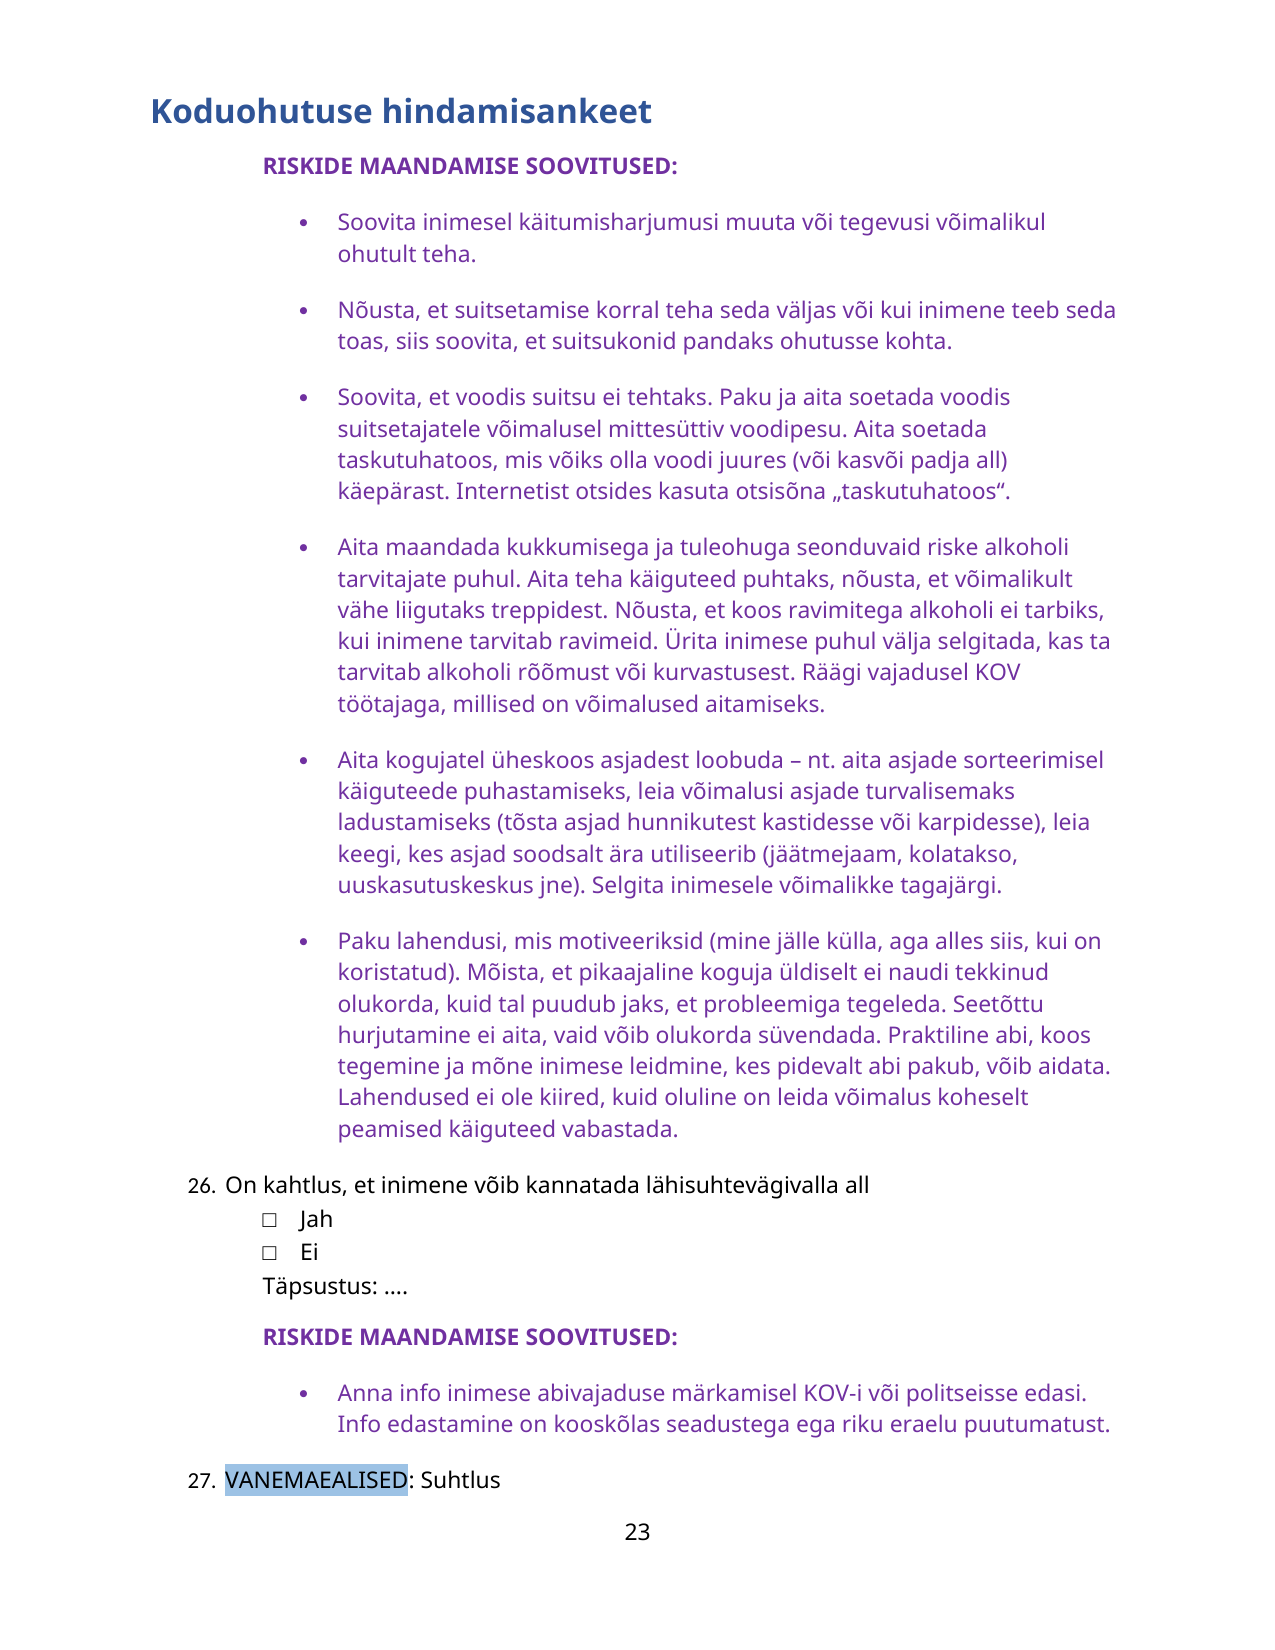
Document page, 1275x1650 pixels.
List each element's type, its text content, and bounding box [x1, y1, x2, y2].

list Soovita inimesel käitumisharjumusi muuta või tegevusi võimalikul ohutult teha. [300, 206, 1125, 269]
list Jah [262, 1202, 1125, 1234]
list Soovita, et voodis suitsu ei tehtaks. Paku ja aita soetada voodis suitsetajatele võimalusel mittesüttiv voodipesu. Aita soetada taskutuhatoos, mis võiks olla voodi juures (või kasvõi padja all) käepärast. Internetist otsides kasuta otsisõna „taskutuhatoos“. [300, 381, 1125, 506]
list Täpsustus: …. [225, 1270, 1125, 1301]
list Aita maandada kukkumisega ja tuleohuga seonduvaid riske alkoholi tarvitajate puhul. Aita teha käiguteed puhtaks, nõusta, et võimalikult vähe liigutaks treppidest. Nõusta, et koos ravimitega alkoholi ei tarbiks, kui inimene tarvitab ravimeid. Ürita inimese puhul välja selgitada, kas ta tarvitab alkoholi rõõmust või kurvastusest. Räägi vajadusel KOV töötajaga, millised on võimalused aitamiseks. [300, 531, 1125, 719]
list Anna info inimese abivajaduse märkamisel KOV-i või politseisse edasi. Info edastamine on kooskõlas seadustega ega riku eraelu puutumatust. [300, 1377, 1125, 1439]
list Paku lahendusi, mis motiveeriksid (mine jälle külla, aga alles siis, kui on koristatud). Mõista, et pikaajaline koguja üldiselt ei naudi tekkinud olukorda, kuid tal puudub jaks, et probleemiga tegeleda. Seetõttu hurjutamine ei aita, vaid võib olukorda süvendada. Praktiline abi, koos tegemine ja mõne inimese leidmine, kes pidevalt abi pakub, võib aidata. Lahendused ei ole kiired, kuid oluline on leida võimalus koheselt peamised käiguteed vabastada. [300, 925, 1125, 1144]
text RISKIDE MAANDAMISE SOOVITUSED: [225, 150, 1125, 181]
text RISKIDE MAANDAMISE SOOVITUSED: [225, 1321, 1125, 1352]
list VANEMAEALISED: Suhtlus [408, 1464, 1125, 1496]
list Aita kogujatel üheskoos asjadest loobuda – nt. aita asjade sorteerimisel käiguteede puhastamiseks, leia võimalusi asjade turvalisemaks ladustamiseks (tõsta asjad hunnikutest kastidesse või karpidesse), leia keegi, kes asjad soodsalt ära utiliseerib (jäätmejaam, kolatakso, uuskasutuskeskus jne). Selgita inimesele võimalikke tagajärgi. [300, 744, 1125, 900]
list On kahtlus, et inimene võib kannatada lähisuhtevägivalla all [187, 1169, 1125, 1200]
list Nõusta, et suitsetamise korral teha seda väljas või kui inimene teeb seda toas, siis soovita, et suitsukonid pandaks ohutusse kohta. [300, 294, 1125, 356]
list Ei [262, 1236, 1125, 1268]
